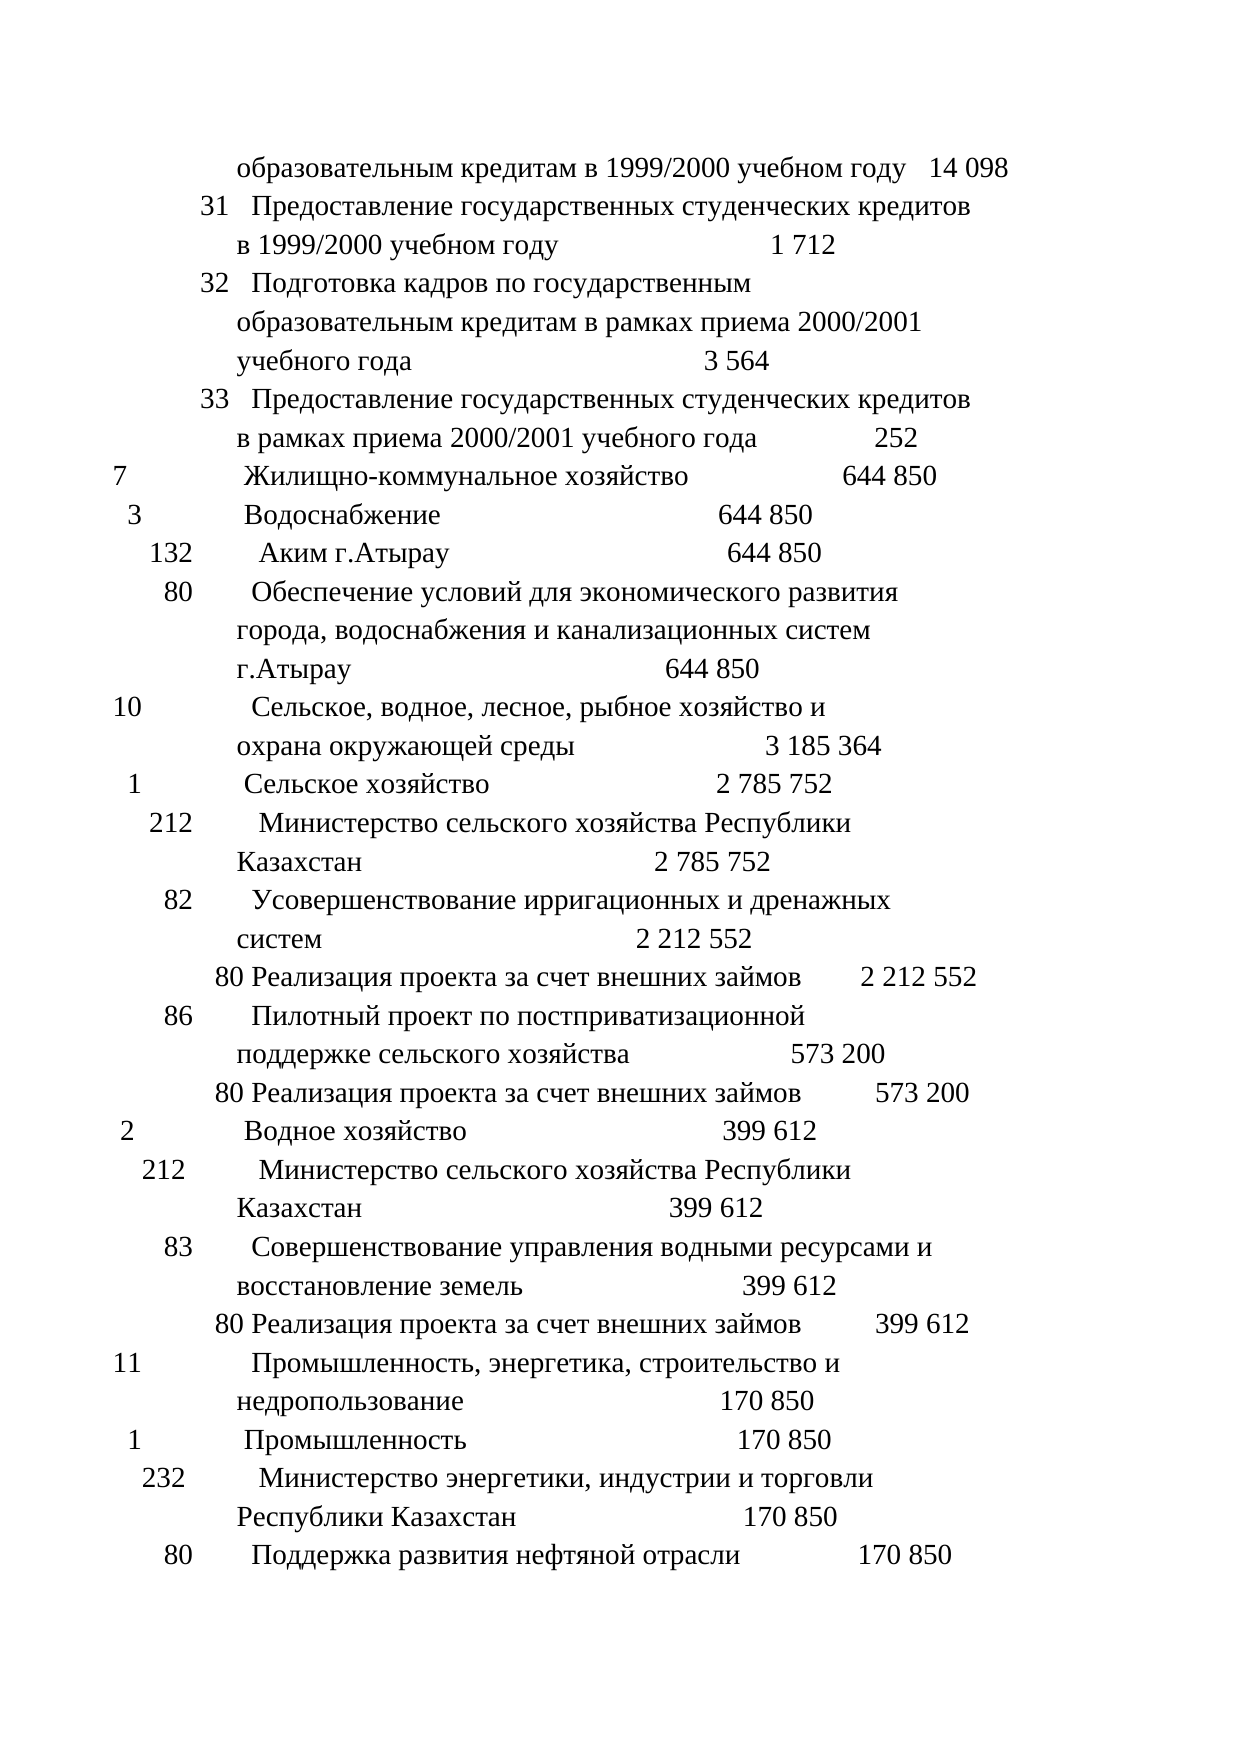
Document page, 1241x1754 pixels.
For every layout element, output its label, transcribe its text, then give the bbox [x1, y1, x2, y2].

text образовательным кредитам в рамках приема 2000/2001 [112, 304, 1128, 338]
text образовательным кредитам в 1999/2000 учебном году 14 098 [112, 150, 1128, 183]
text 212 Министерство сельского хозяйства Республики [112, 805, 1128, 839]
text 80 Обеспечение условий для экономического развития [112, 574, 1128, 607]
text 10 Сельское, водное, лесное, рыбное хозяйство и [112, 689, 1128, 723]
text систем 2 212 552 [112, 921, 1128, 954]
text 2 Водное хозяйство 399 612 [112, 1113, 1128, 1147]
text 80 Реализация проекта за счет внешних займов 399 612 [112, 1306, 1128, 1340]
text 1 Сельское хозяйство 2 785 752 [112, 767, 1128, 800]
text города, водоснабжения и канализационных систем [112, 612, 1128, 646]
text охрана окружающей среды 3 185 364 [112, 728, 1128, 762]
text в 1999/2000 учебном году 1 712 [112, 227, 1128, 261]
text 212 Министерство сельского хозяйства Республики [112, 1152, 1128, 1186]
text 86 Пилотный проект по постприватизационной [112, 998, 1128, 1031]
text 7 Жилищно-коммунальное хозяйство 644 850 [112, 458, 1128, 492]
text учебного года 3 564 [112, 343, 1128, 376]
text 82 Усовершенствование ирригационных и дренажных [112, 882, 1128, 916]
text 132 Аким г.Атырау 644 850 [112, 535, 1128, 569]
text 83 Совершенствование управления водными ресурсами и [112, 1229, 1128, 1263]
text Казахстан 2 785 752 [112, 844, 1128, 877]
text 11 Промышленность, энергетика, строительство и [112, 1345, 1128, 1378]
text 1 Промышленность 170 850 [112, 1422, 1128, 1455]
text 31 Предоставление государственных студенческих кредитов [112, 188, 1128, 222]
text 80 Реализация проекта за счет внешних займов 2 212 552 [112, 959, 1128, 993]
text 3 Водоснабжение 644 850 [112, 497, 1128, 530]
text Казахстан 399 612 [112, 1191, 1128, 1224]
text 80 Реализация проекта за счет внешних займов 573 200 [112, 1075, 1128, 1108]
text Республики Казахстан 170 850 [112, 1499, 1128, 1532]
text восстановление земель 399 612 [112, 1268, 1128, 1301]
text 232 Министерство энергетики, индустрии и торговли [112, 1460, 1128, 1494]
text недропользование 170 850 [112, 1383, 1128, 1417]
text 32 Подготовка кадров по государственным [112, 266, 1128, 299]
text 80 Поддержка развития нефтяной отрасли 170 850 [112, 1537, 1128, 1571]
text поддержке сельского хозяйства 573 200 [112, 1036, 1128, 1070]
text 33 Предоставление государственных студенческих кредитов [112, 381, 1128, 415]
text г.Атырау 644 850 [112, 651, 1128, 684]
text в рамках приема 2000/2001 учебного года 252 [112, 420, 1128, 453]
